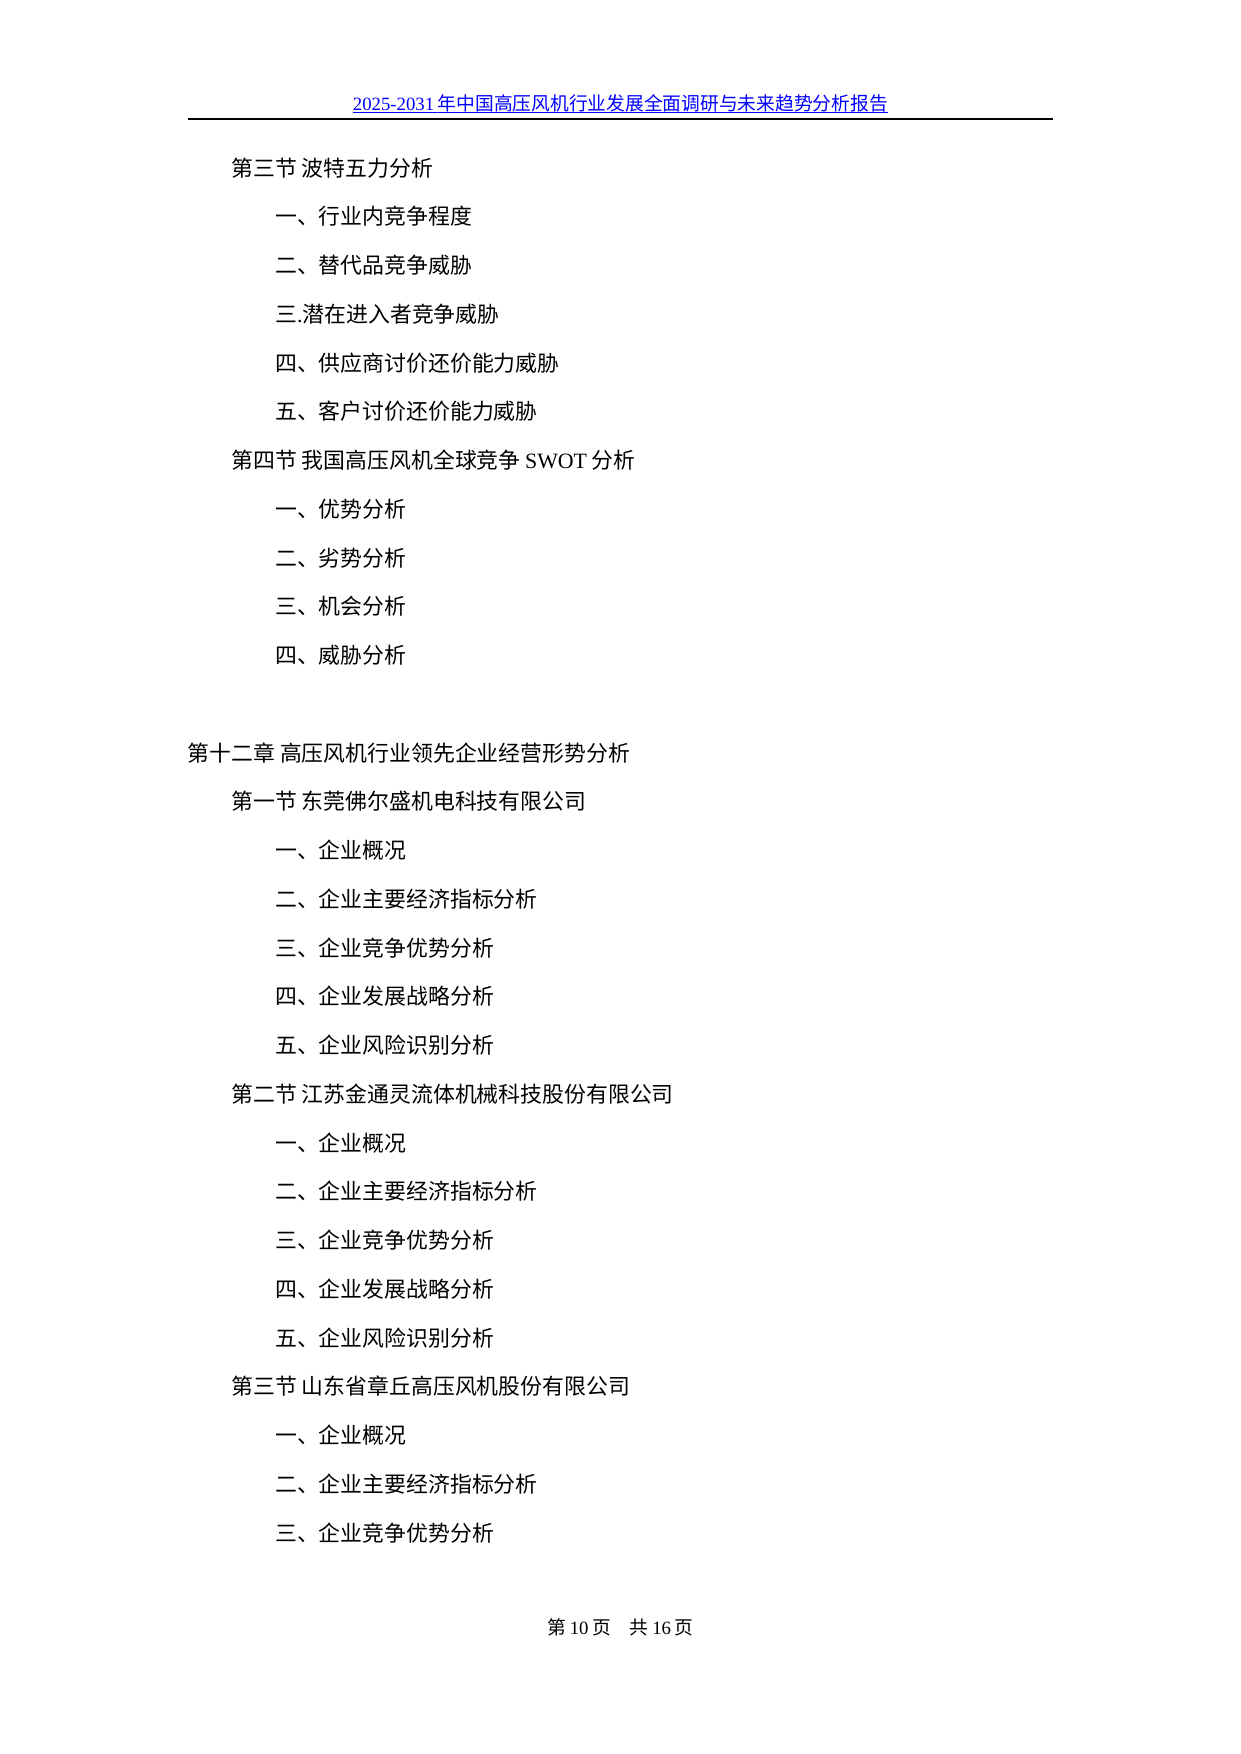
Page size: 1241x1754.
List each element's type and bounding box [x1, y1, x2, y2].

text [187, 150, 1053, 1548]
